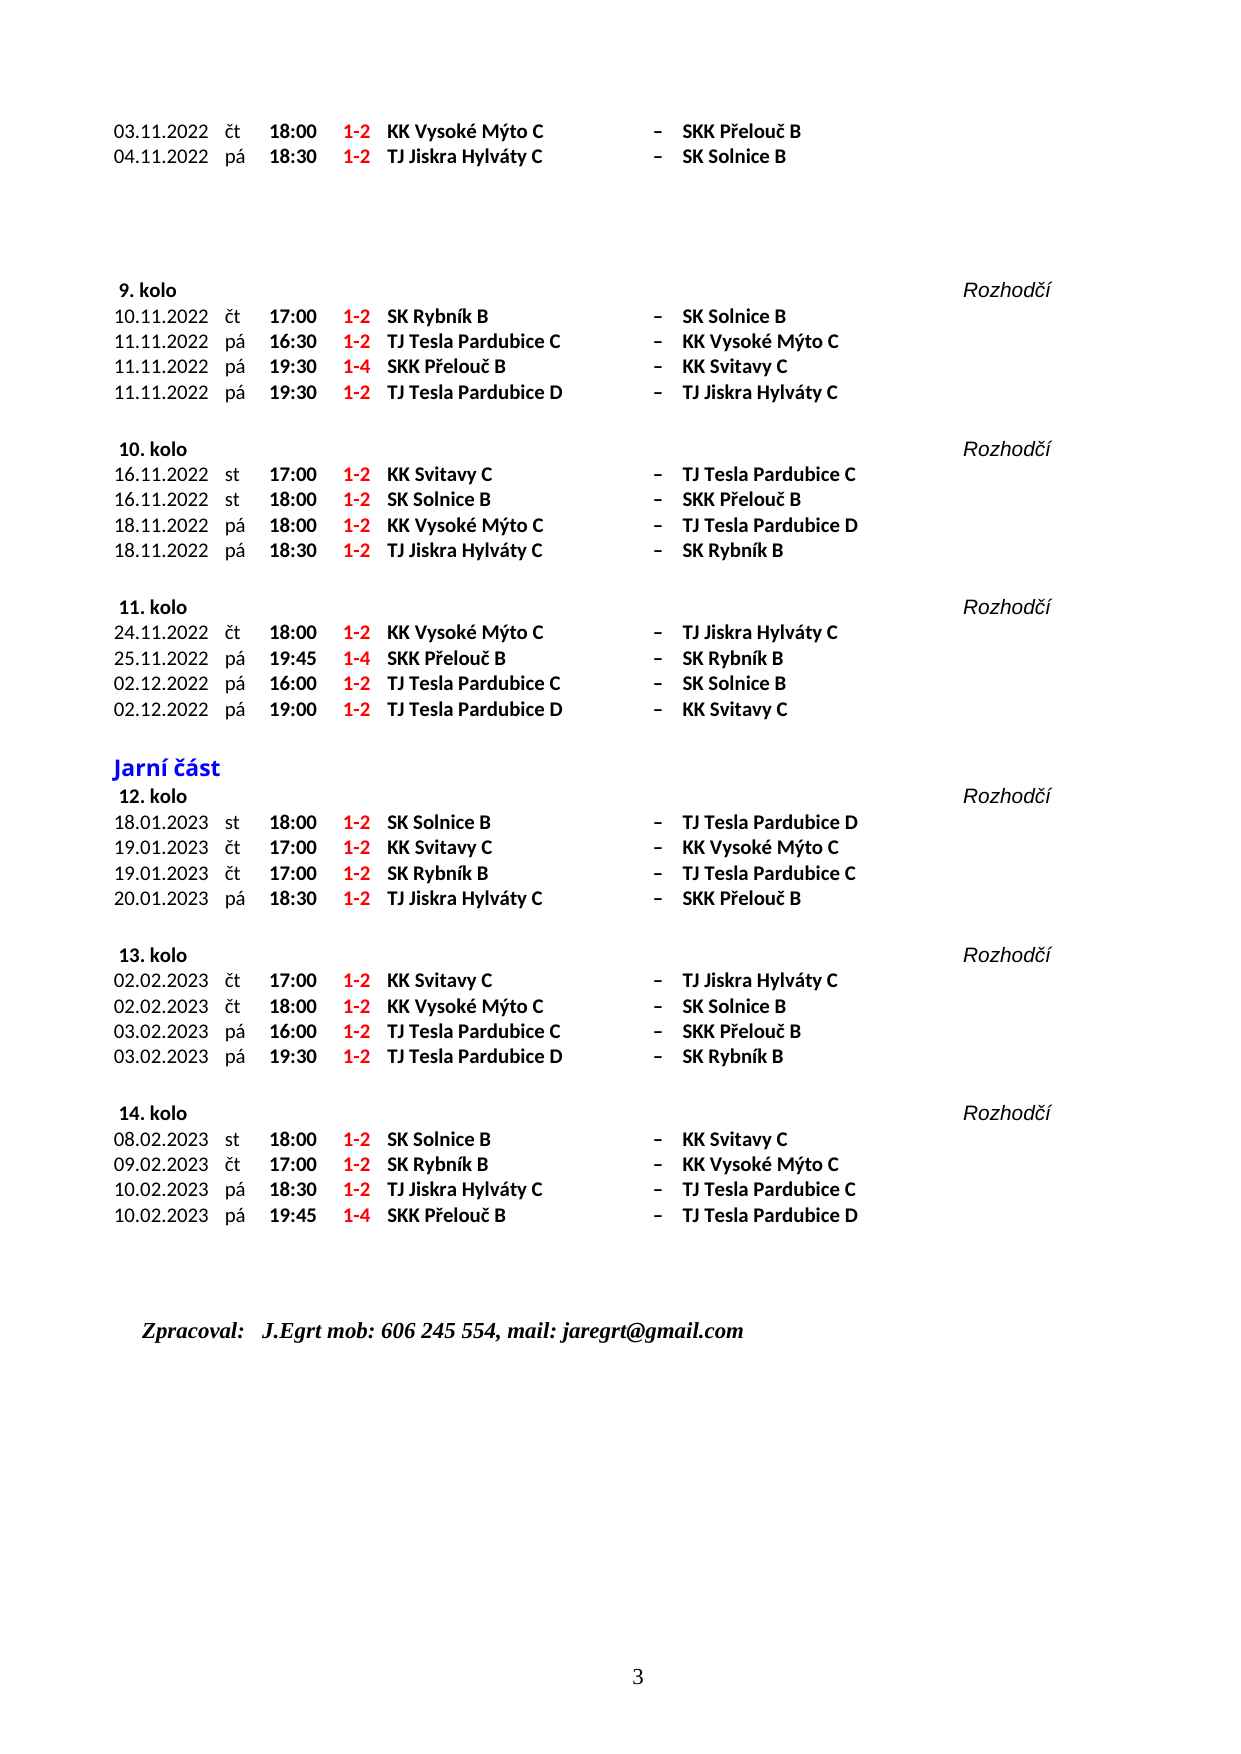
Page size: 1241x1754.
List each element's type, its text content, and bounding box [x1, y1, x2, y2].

text 18.11.2022 pá 18:30 1-2 TJ Jiskra Hylváty C – SK Rybník B [114, 537, 1134, 563]
text 11.11.2022 pá 19:30 1-2 TJ Tesla Pardubice D – TJ Jiskra Hylváty C [114, 379, 1134, 404]
text 18.11.2022 pá 18:00 1-2 KK Vysoké Mýto C – TJ Tesla Pardubice D [114, 512, 1134, 537]
text 03.11.2022 čt 18:00 1-2 KK Vysoké Mýto C – SKK Přelouč B [114, 118, 1134, 143]
text 04.11.2022 pá 18:30 1-2 TJ Jiskra Hylváty C – SK Solnice B [114, 143, 1134, 169]
text 03.02.2023 pá 16:00 1-2 TJ Tesla Pardubice C – SKK Přelouč B [114, 1018, 1134, 1044]
text 02.02.2023 čt 17:00 1-2 KK Svitavy C – TJ Jiskra Hylváty C [114, 967, 1134, 993]
text 19.01.2023 čt 17:00 1-2 SK Rybník B – TJ Tesla Pardubice C [114, 860, 1134, 885]
text 03.02.2023 pá 19:30 1-2 TJ Tesla Pardubice D – SK Rybník B [114, 1044, 1134, 1069]
text 14. kolo Rozhodčí [114, 1069, 1134, 1126]
text 19.01.2023 čt 17:00 1-2 KK Svitavy C – KK Vysoké Mýto C [114, 834, 1134, 860]
text 11. kolo Rozhodčí [114, 563, 1134, 619]
text 9. kolo Rozhodčí [114, 277, 1134, 303]
text 02.12.2022 pá 16:00 1-2 TJ Tesla Pardubice C – SK Solnice B [114, 670, 1134, 696]
text 13. kolo Rozhodčí [114, 911, 1134, 967]
text 24.11.2022 čt 18:00 1-2 KK Vysoké Mýto C – TJ Jiskra Hylváty C [114, 619, 1134, 645]
text 18.01.2023 st 18:00 1-2 SK Solnice B – TJ Tesla Pardubice D [114, 809, 1134, 834]
text 16.11.2022 st 18:00 1-2 SK Solnice B – SKK Přelouč B [114, 487, 1134, 512]
text 09.02.2023 čt 17:00 1-2 SK Rybník B – KK Vysoké Mýto C [114, 1151, 1134, 1177]
text 02.02.2023 čt 18:00 1-2 KK Vysoké Mýto C – SK Solnice B [114, 993, 1134, 1018]
text 11.11.2022 pá 16:30 1-2 TJ Tesla Pardubice C – KK Vysoké Mýto C [114, 328, 1134, 354]
text 11.11.2022 pá 19:30 1-4 SKK Přelouč B – KK Svitavy C [114, 354, 1134, 379]
text 20.01.2023 pá 18:30 1-2 TJ Jiskra Hylváty C – SKK Přelouč B [114, 885, 1134, 911]
text 08.02.2023 st 18:00 1-2 SK Solnice B – KK Svitavy C [114, 1126, 1134, 1151]
text 10.02.2023 pá 19:45 1-4 SKK Přelouč B – TJ Tesla Pardubice D [114, 1202, 1134, 1227]
text 10.02.2023 pá 18:30 1-2 TJ Jiskra Hylváty C – TJ Tesla Pardubice C [114, 1177, 1134, 1202]
text 16.11.2022 st 17:00 1-2 KK Svitavy C – TJ Tesla Pardubice C [114, 461, 1134, 487]
text Jarní část 12. kolo Rozhodčí [114, 721, 1134, 809]
text 10.11.2022 čt 17:00 1-2 SK Rybník B – SK Solnice B [114, 303, 1134, 328]
text 25.11.2022 pá 19:45 1-4 SKK Přelouč B – SK Rybník B [114, 645, 1134, 670]
text 10. kolo Rozhodčí [114, 404, 1134, 461]
text 02.12.2022 pá 19:00 1-2 TJ Tesla Pardubice D – KK Svitavy C [114, 696, 1134, 721]
text Zpracoval: J.Egrt mob: 606 245 554, mail: jaregrt@gmail.com [106, 1318, 1134, 1344]
